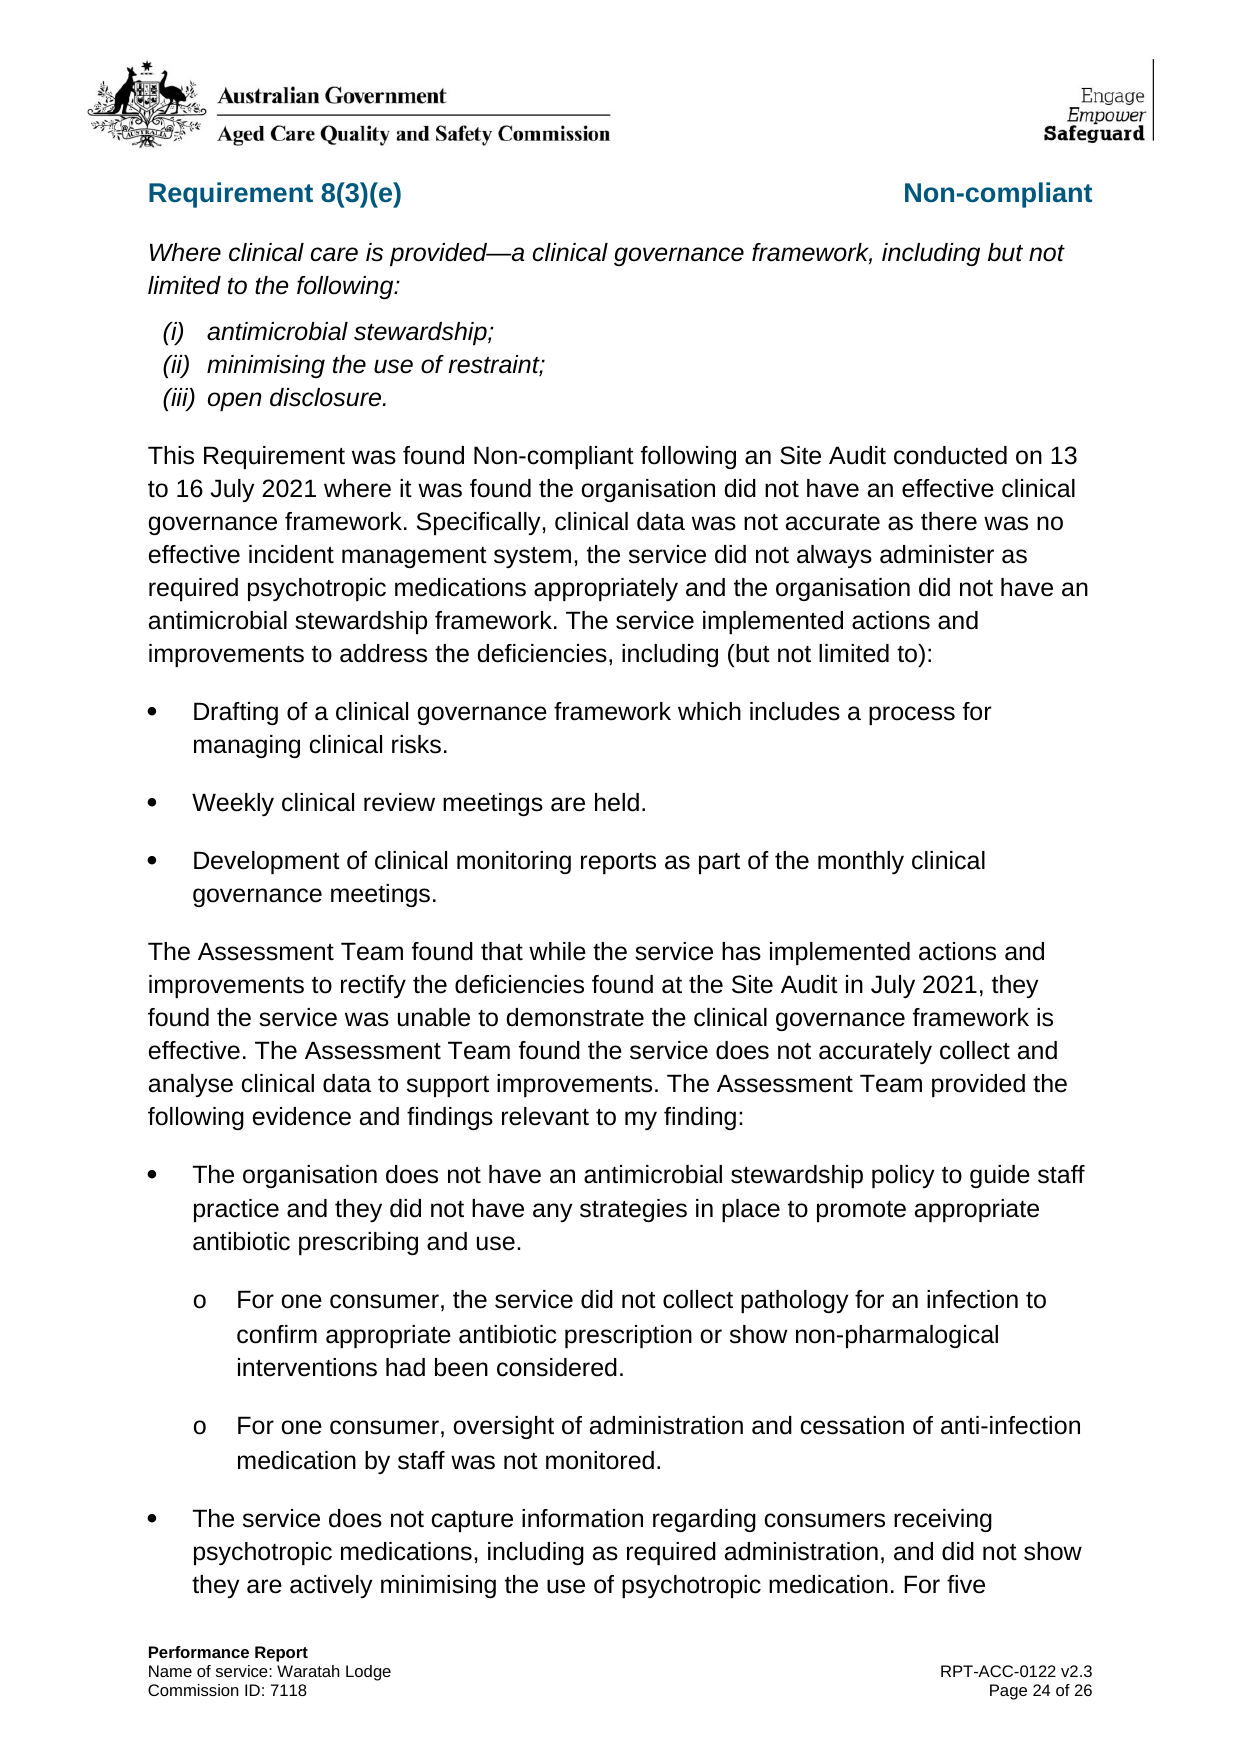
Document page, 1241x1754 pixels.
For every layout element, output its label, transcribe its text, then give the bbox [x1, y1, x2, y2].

list Weekly clinical review meetings are held. [148, 788, 1092, 817]
list Development of clinical monitoring reports as part of the monthly clinical governance meetings. [148, 846, 1092, 908]
text The Assessment Team found that while the service has implemented actions and improvements to rectify the deficiencies found at the Site Audit in July 2021, they found the service was unable to demonstrate the clinical governance framework is effective. The Assessment Team found the service does not accurately collect and analyse clinical data to support improvements. The Assessment Team provided the following evidence and findings relevant to my finding: [148, 937, 1092, 1131]
text This Requirement was found Non-compliant following an Site Audit conducted on 13 to 16 July 2021 where it was found the organisation did not have an effective clinical governance framework. Specifically, clinical data was not accurate as there was no effective incident management system, the service did not always administer as required psychotropic medications appropriately and the organisation did not have an antimicrobial stewardship framework. The service implemented actions and improvements to address the deficiencies, including (but not limited to): [148, 441, 1092, 668]
list Drafting of a clinical governance framework which includes a process for managing clinical risks. [148, 697, 1092, 759]
picture [1, 0, 1241, 169]
list minimising the use of restraint; [162, 350, 1092, 378]
list The organisation does not have an antimicrobial stewardship policy to guide staff practice and they did not have any strategies in place to promote appropriate antibiotic prescribing and use. [148, 1160, 1092, 1255]
list open disclosure. [162, 383, 1092, 411]
list For one consumer, oversight of administration and cessation of anti-infection medication by staff was not monitored. [192, 1411, 1092, 1475]
list For one consumer, the service did not collect pathology for an infection to confirm appropriate antibiotic prescription or show non-pharmalogical interventions had been considered. [192, 1284, 1092, 1382]
text Where clinical care is provided—a clinical governance framework, including but not limited to the following: [148, 238, 1092, 300]
list antimicrobial stewardship; [162, 317, 1092, 345]
subtitle Requirement 8(3)(e) Non-compliant [148, 177, 1092, 208]
